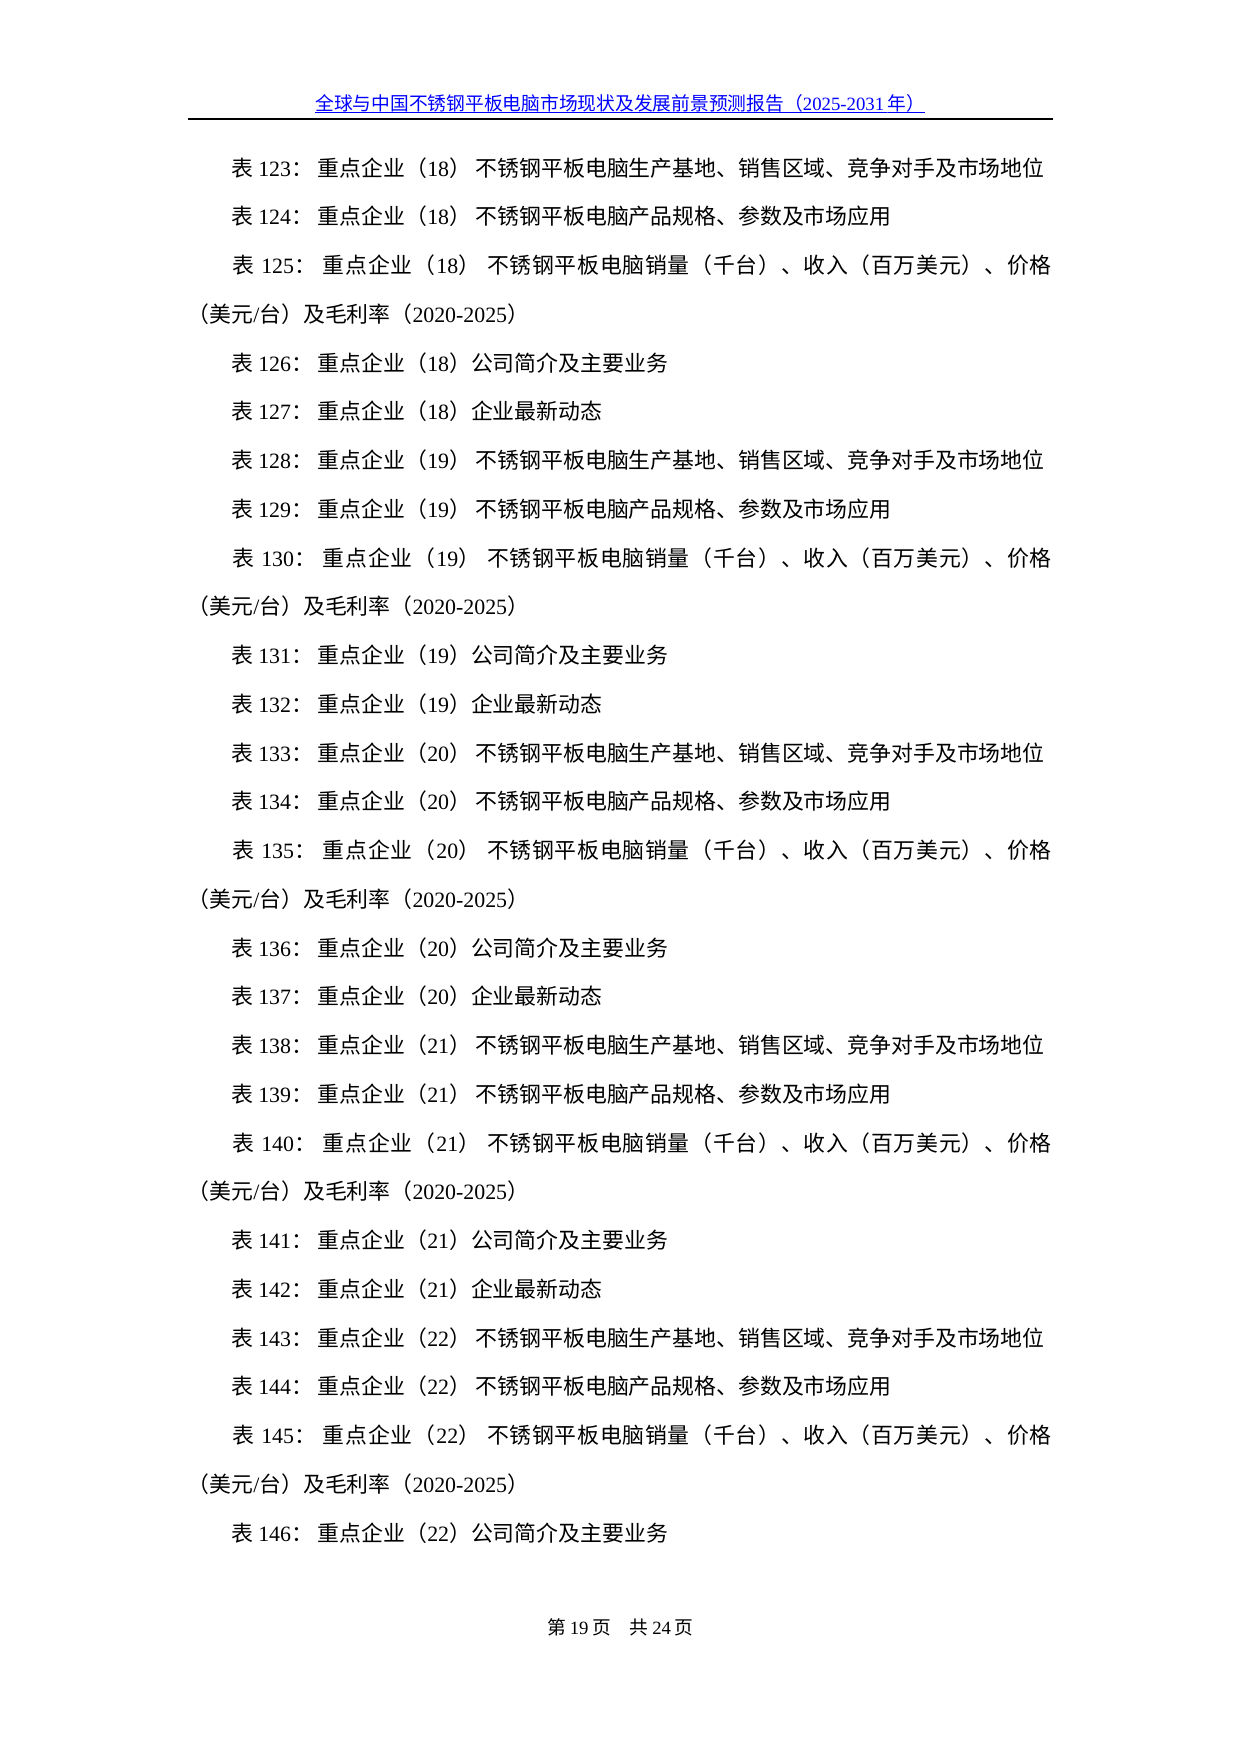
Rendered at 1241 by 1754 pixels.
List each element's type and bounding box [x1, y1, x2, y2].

text [187, 150, 1053, 1548]
